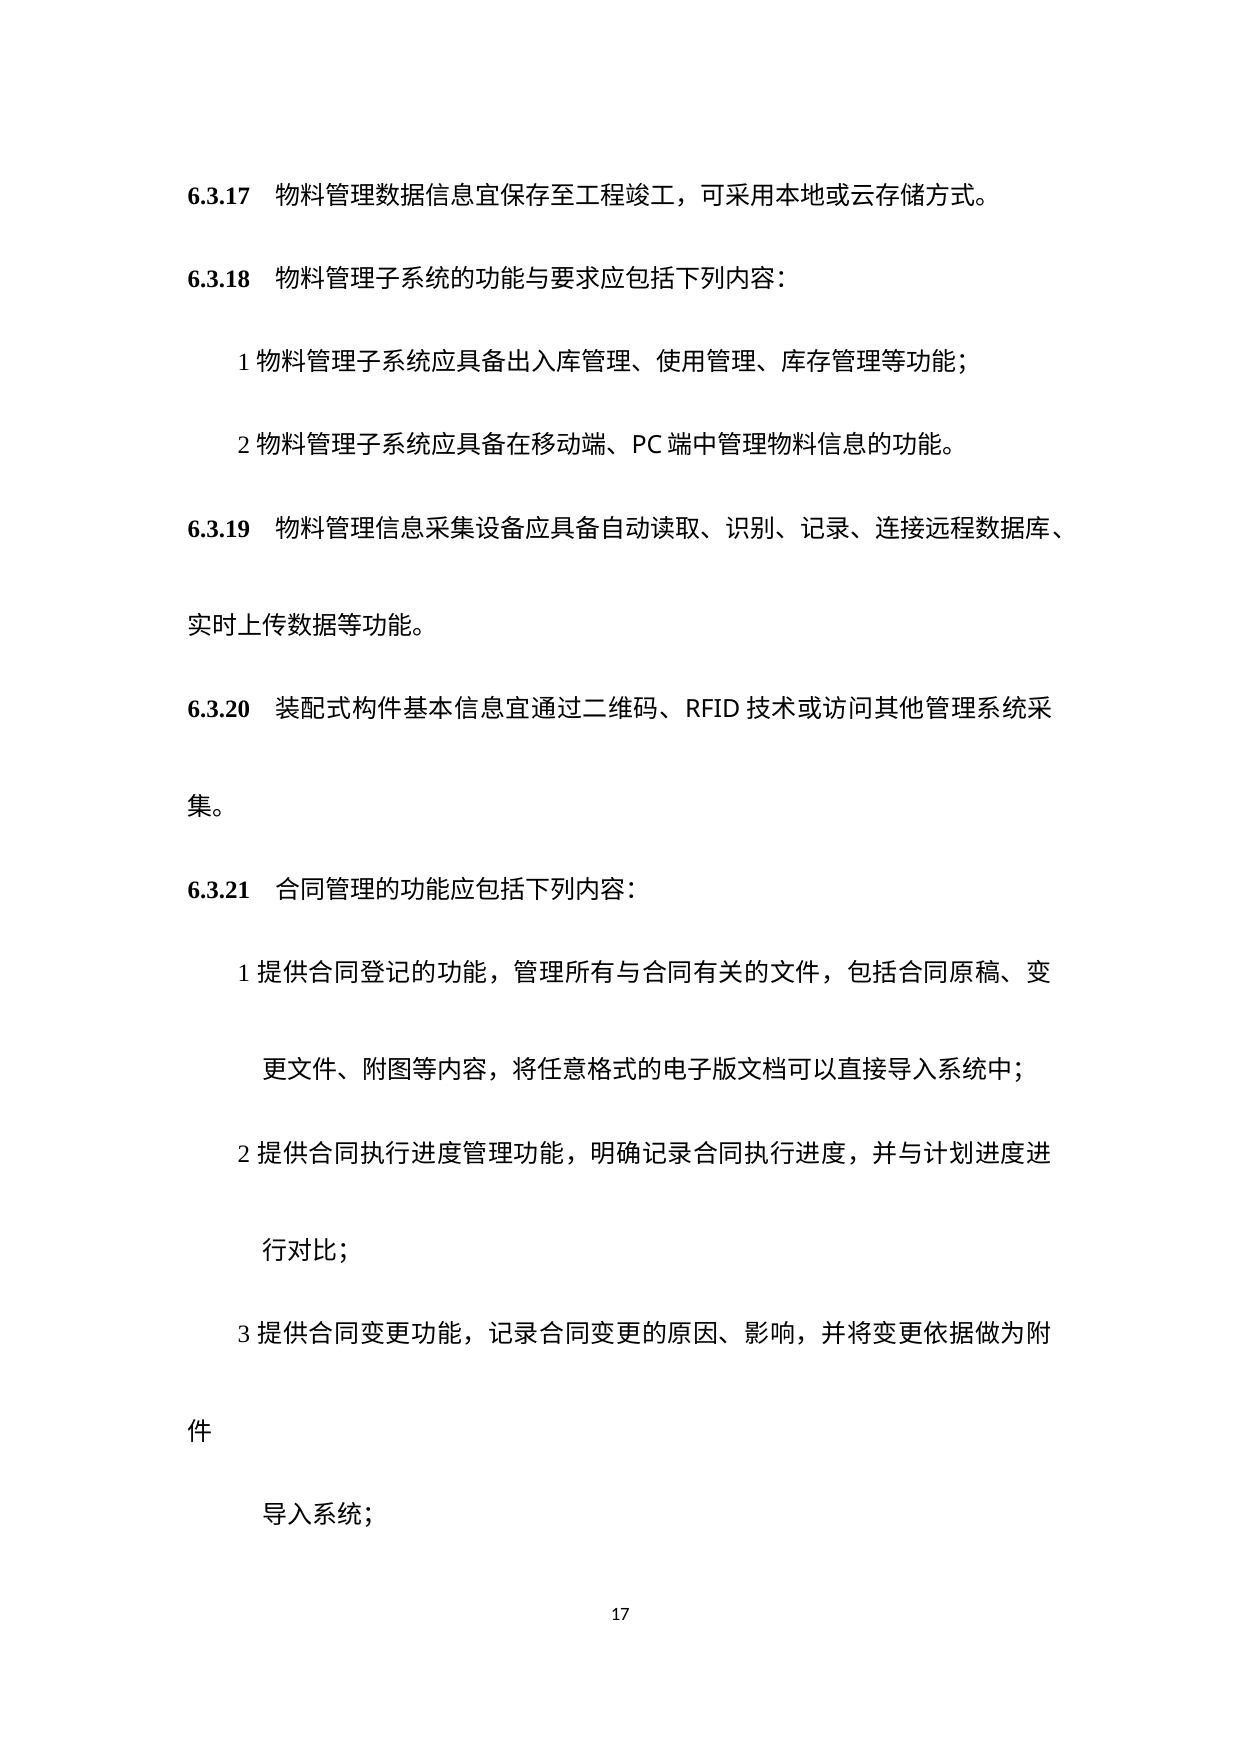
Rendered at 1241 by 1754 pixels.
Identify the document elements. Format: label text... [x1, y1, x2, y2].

list 1 提供合同登记的功能，管理所有与合同有关的文件，包括合同原稿、变更文件、附图等内容，将任意格式的电子版文档可以直接导入系统中； [237, 938, 1053, 1101]
list 物料管理信息采集设备应具备自动读取、识别、记录、连接远程数据库、实时上传数据等功能。 [187, 494, 1053, 656]
list 3 提供合同变更功能，记录合同变更的原因、影响，并将变更依据做为附件 [187, 1299, 1053, 1462]
list 2 物料管理子系统应具备在移动端、PC端中管理物料信息的功能。 [187, 411, 1053, 476]
list 2 提供合同执行进度管理功能，明确记录合同执行进度，并与计划进度进行对比； [237, 1119, 1053, 1281]
list 导入系统； [187, 1480, 1053, 1545]
list 物料管理子系统的功能与要求应包括下列内容： [187, 244, 1053, 309]
list 物料管理数据信息宜保存至工程竣工，可采用本地或云存储方式。 [187, 161, 1053, 226]
list 装配式构件基本信息宜通过二维码、RFID技术或访问其他管理系统采集。 [187, 674, 1053, 837]
list 合同管理的功能应包括下列内容： [187, 855, 1053, 920]
list 1 物料管理子系统应具备出入库管理、使用管理、库存管理等功能； [187, 327, 1053, 392]
